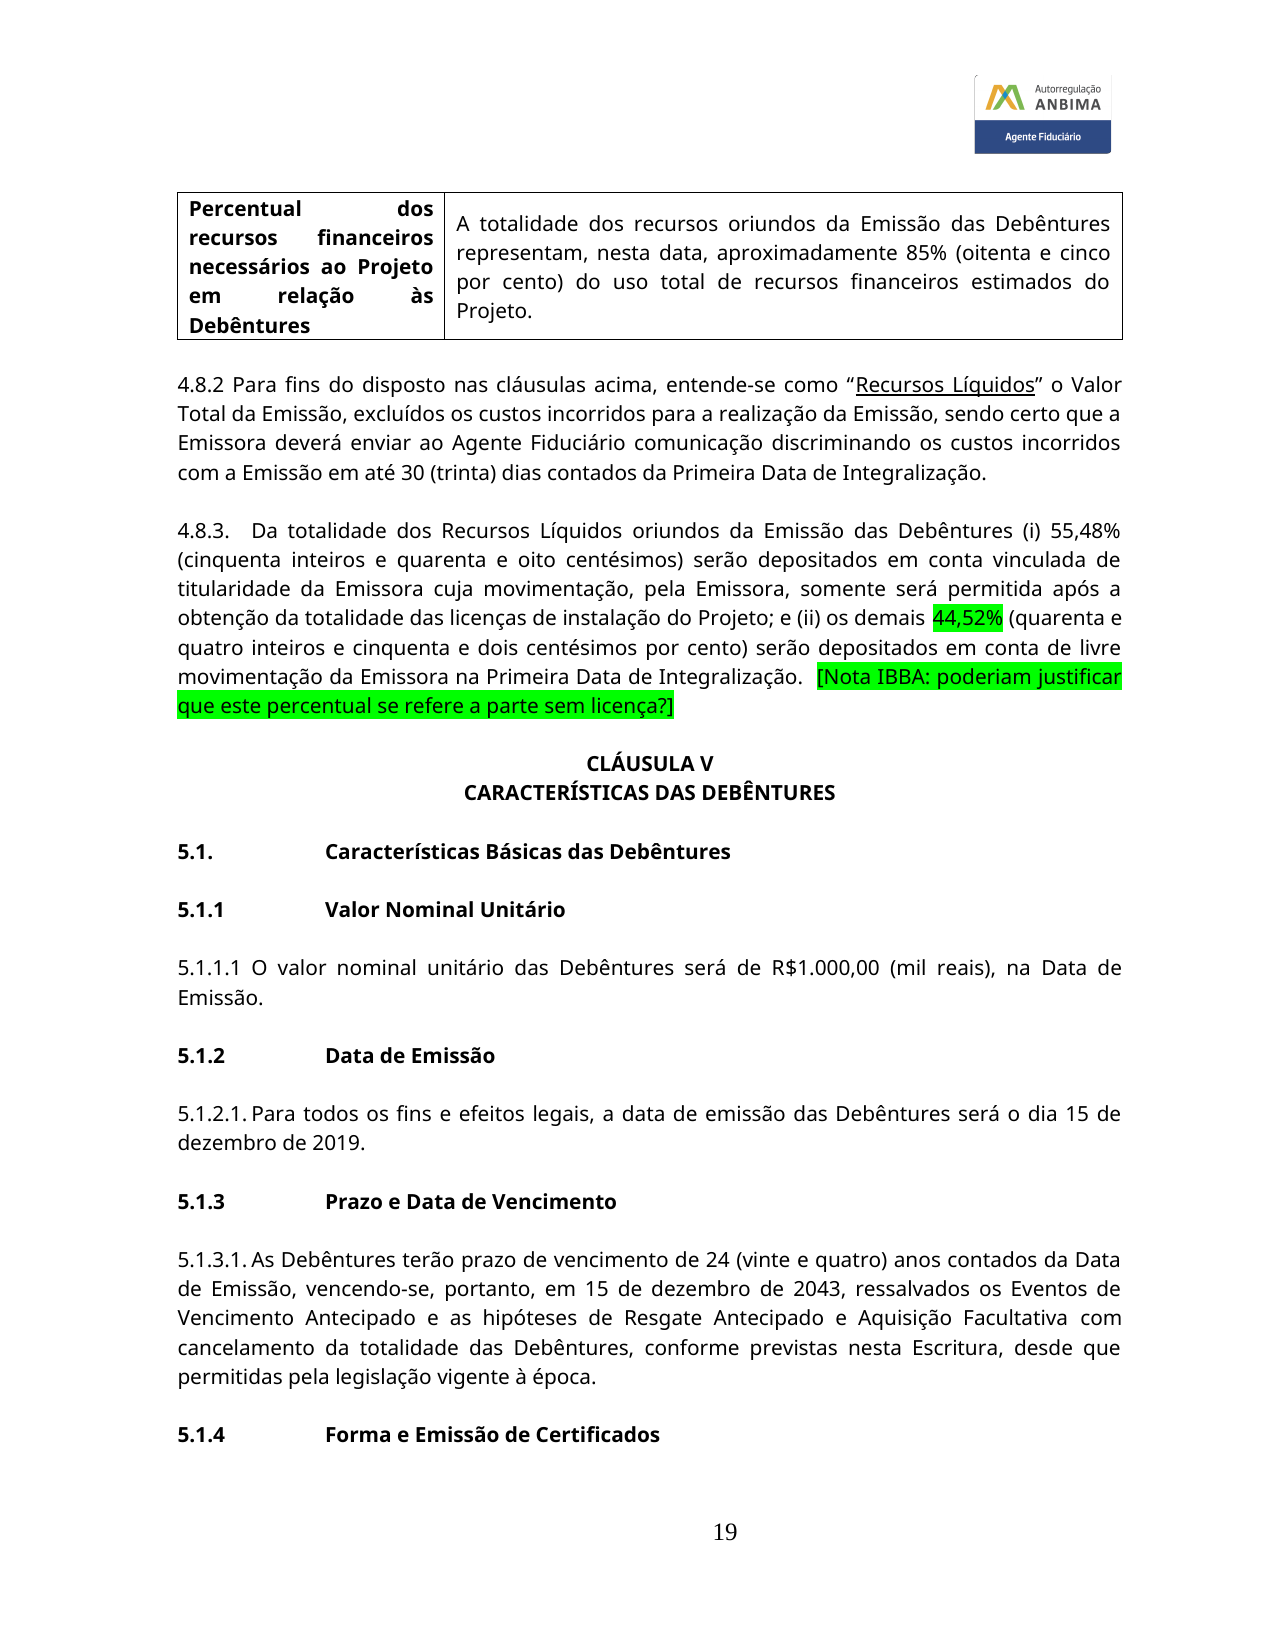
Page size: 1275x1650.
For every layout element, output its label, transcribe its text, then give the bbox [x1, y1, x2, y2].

text 5.1.1.1 O valor nominal unitário das Debêntures será de R$1.000,00 (mil reais), na Data de Emissão. [177, 952, 1122, 1011]
table_cell A totalidade dos recursos oriundos da Emissão das Debêntures representam, nesta data, aproximadamente 85% (oitenta e cinco por cento) do uso total de recursos financeiros estimados do Projeto. [445, 193, 1122, 339]
text CLÁUSULA V [177, 748, 1122, 777]
text 5.1.3.1. As Debêntures terão prazo de vencimento de 24 (vinte e quatro) anos contados da Data de Emissão, vencendo-se, portanto, em 15 de dezembro de 2043, ressalvados os Eventos de Vencimento Antecipado e as hipóteses de Resgate Antecipado e Aquisição Facultativa com cancelamento da totalidade das Debêntures, conforme previstas nesta Escritura, desde que permitidas pela legislação vigente à época. [177, 1244, 1122, 1390]
picture [974, 75, 1112, 154]
text 5.1.2 Data de Emissão [177, 1040, 1122, 1069]
text 4.8.2 Para fins do disposto nas cláusulas acima, entende-se como “Recursos Líquidos” o Valor Total da Emissão, excluídos os custos incorridos para a realização da Emissão, sendo certo que a Emissora deverá enviar ao Agente Fiduciário comunicação discriminando os custos incorridos com a Emissão em até 30 (trinta) dias contados da Primeira Data de Integralização. [177, 369, 1122, 486]
text 5.1.2.1. Para todos os fins e efeitos legais, a data de emissão das Debêntures será o dia 15 de dezembro de 2019. [177, 1098, 1122, 1157]
text 4.8.3. Da totalidade dos Recursos Líquidos oriundos da Emissão das Debêntures (i) 55,48% (cinquenta inteiros e quarenta e oito centésimos) serão depositados em conta vinculada de titularidade da Emissora cuja movimentação, pela Emissora, somente será permitida após a obtenção da totalidade das licenças de instalação do Projeto; e (ii) os demais 44,52% (quarenta e quatro inteiros e cinquenta e dois centésimos por cento) serão depositados em conta de livre movimentação da Emissora na Primeira Data de Integralização. [Nota IBBA: poderiam justificar que este percentual se refere a parte sem licença?] [177, 515, 1122, 719]
text 5.1.1 Valor Nominal Unitário [177, 894, 1122, 923]
text 5.1.3 Prazo e Data de Vencimento [177, 1186, 1122, 1215]
table_cell Percentual dos recursos financeiros necessários ao Projeto em relação às Debêntures [178, 193, 444, 339]
subtitle CARACTERÍSTICAS DAS DEBÊNTURES [177, 777, 1122, 807]
text 5.1.4 Forma e Emissão de Certificados [177, 1419, 1122, 1448]
text 5.1. Características Básicas das Debêntures [177, 836, 1122, 865]
